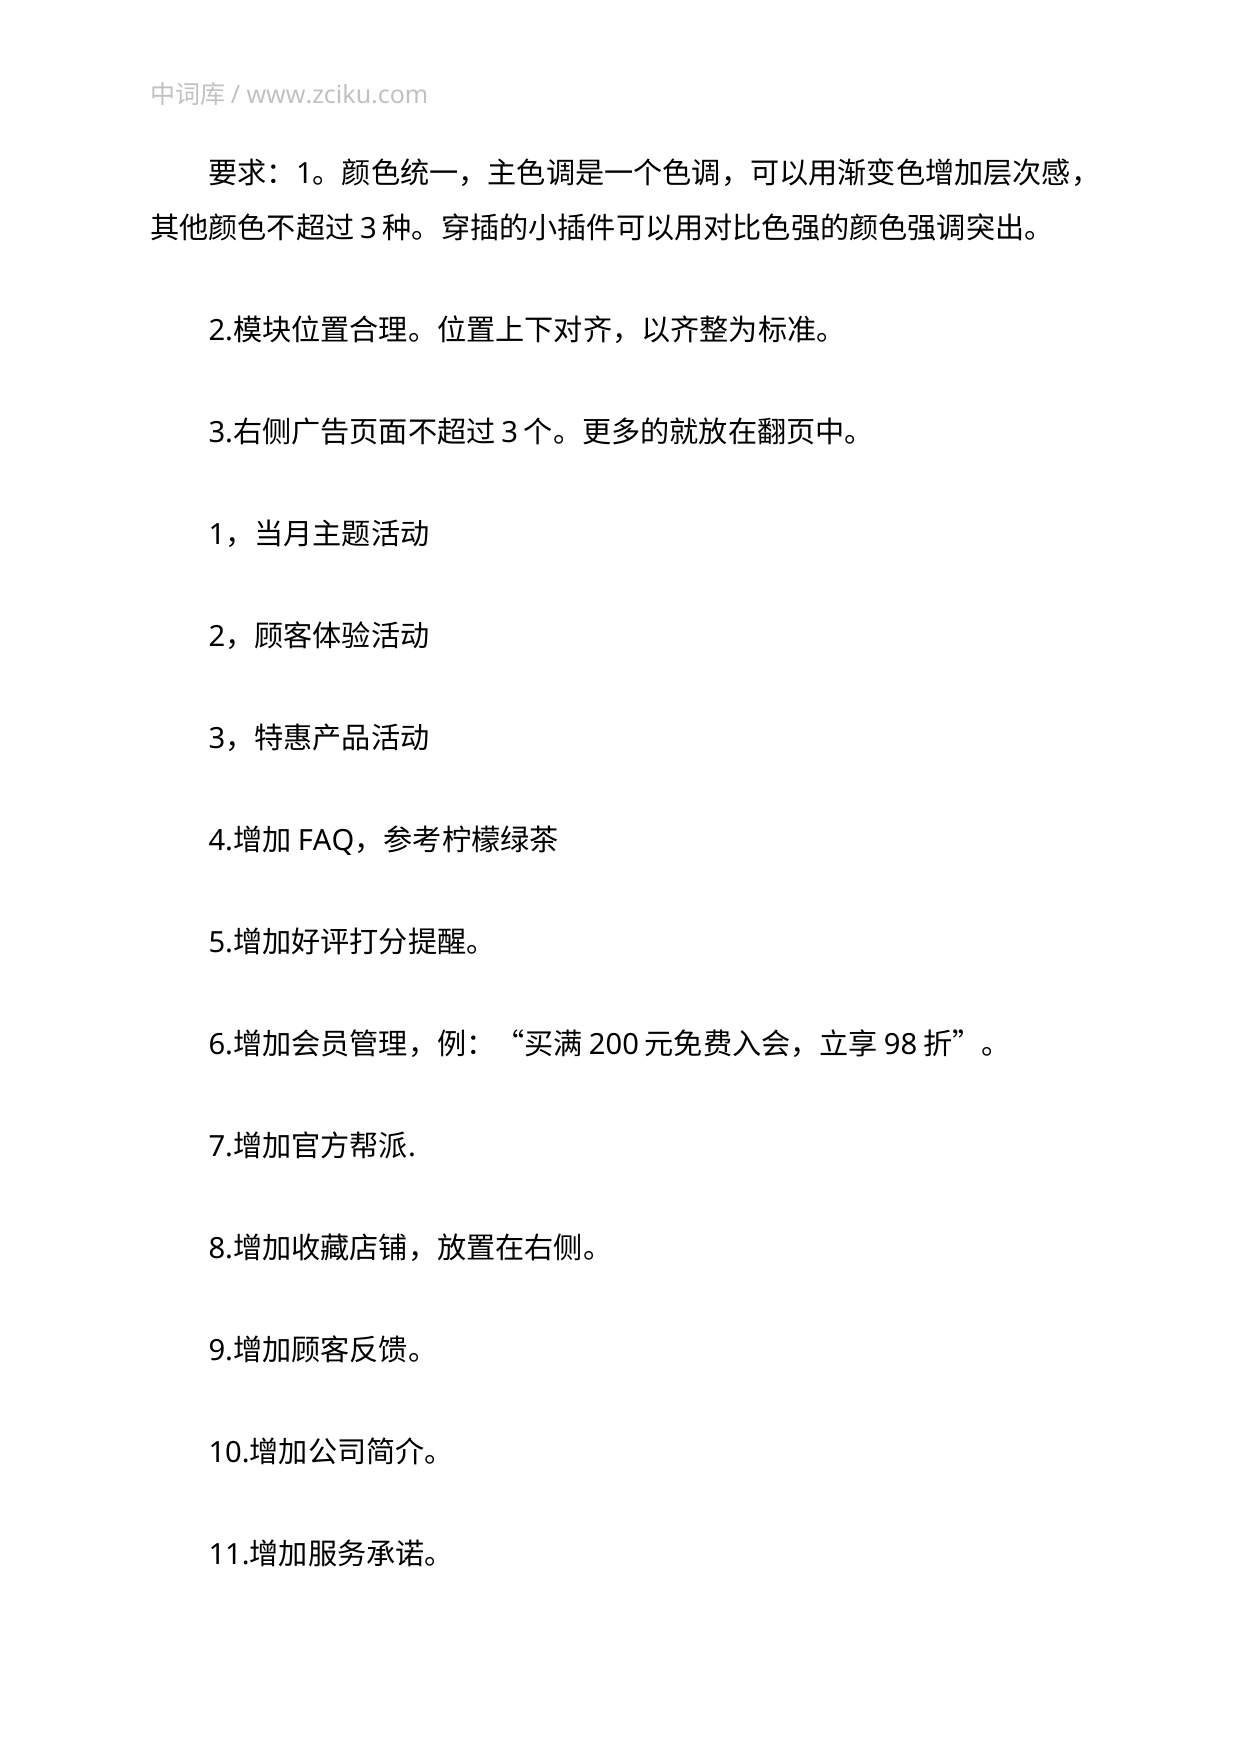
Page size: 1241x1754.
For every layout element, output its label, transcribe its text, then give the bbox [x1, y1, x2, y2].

text 5.增加好评打分提醒。 [150, 919, 1090, 961]
text 6.增加会员管理，例：“买满200元免费入会，立享98折”。 [150, 1021, 1090, 1063]
text 1，当月主题活动 [150, 511, 1090, 553]
text 9.增加顾客反馈。 [150, 1327, 1090, 1369]
text 4.增加 FAQ，参考柠檬绿茶 [150, 817, 1090, 859]
text 8.增加收藏店铺，放置在右侧。 [150, 1225, 1090, 1267]
text 3.右侧广告页面不超过3个。更多的就放在翻页中。 [150, 409, 1090, 451]
text 2.模块位置合理。位置上下对齐，以齐整为标准。 [150, 307, 1090, 349]
text 3，特惠产品活动 [150, 715, 1090, 757]
text 10.增加公司简介。 [150, 1429, 1090, 1471]
text 2，顾客体验活动 [150, 613, 1090, 655]
text 11.增加服务承诺。 [150, 1531, 1090, 1573]
text 要求：1。颜色统一，主色调是一个色调，可以用渐变色增加层次感，其他颜色不超过3种。穿插的小插件可以用对比色强的颜色强调突出。 [150, 150, 1090, 247]
text 7.增加官方帮派. [150, 1123, 1090, 1165]
